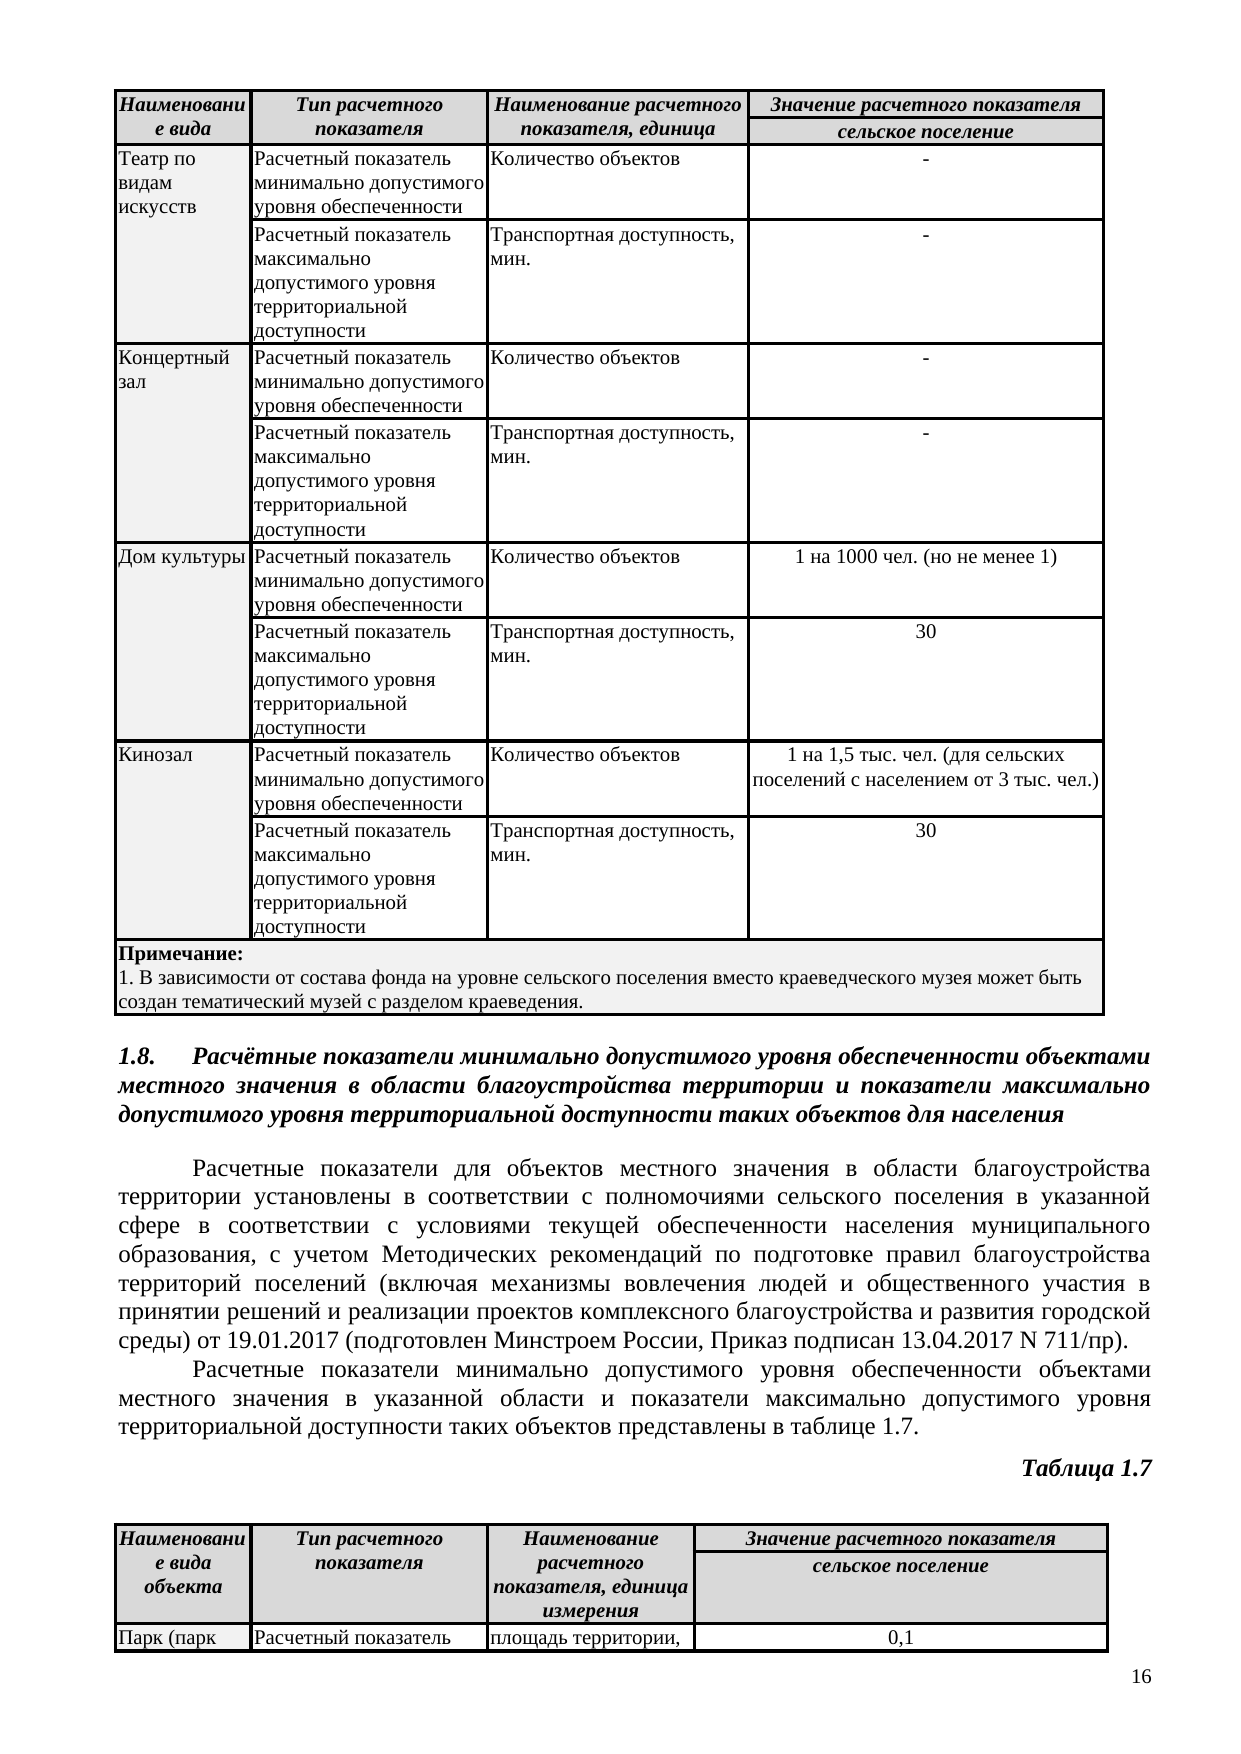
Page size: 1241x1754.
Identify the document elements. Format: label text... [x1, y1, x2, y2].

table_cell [253, 146, 486, 218]
table_cell Транспортная доступность, мин. [489, 619, 747, 739]
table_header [489, 1526, 693, 1622]
table_cell Расчетный показатель максимально допустимого уровня территориальной доступности [253, 420, 486, 541]
table_cell - [750, 146, 1102, 218]
table_cell сельское поселение [696, 1553, 1106, 1622]
table_header Значение расчетного показателя [750, 92, 1102, 116]
table_cell Количество объектов [489, 345, 747, 417]
table_header Наименование вида объекта [117, 92, 249, 143]
table_cell площадь территории, м 2 на чел. [489, 1625, 693, 1649]
table_cell Транспортная доступность, мин. [489, 221, 747, 342]
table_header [253, 1526, 486, 1622]
table_cell - [750, 221, 1102, 342]
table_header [117, 1526, 249, 1622]
table_cell 1 на 1,5 тыс. чел. (для сельских поселений с населением от 3 тыс. чел.) [750, 743, 1102, 814]
table_header Наименование расчетного показателя, единица измерения [489, 92, 747, 143]
table_cell 0,1 [696, 1625, 1106, 1649]
table_cell 30 [750, 818, 1102, 938]
table_cell - [750, 345, 1102, 417]
table_cell Расчетный показатель минимально допустимого уровня обеспеченности [253, 743, 486, 814]
text Таблица 1.7 [118, 1453, 1152, 1481]
table_cell Расчетный показатель минимально допустимого уровня обеспеченности [253, 544, 486, 616]
table_cell Парк (парк культуры и отдыха) [117, 1625, 249, 1649]
text Расчетные показатели для объектов местного значения в области благоустройства территории установлены в соответствии с полномочиями сельского поселения в указанной сфере в соответствии с условиями текущей обеспеченности населения муниципального образования, с учетом Методических рекомендаций по подготовке правил благоустройства территорий поселений (включая механизмы вовлечения людей и общественного участия в принятии решений и реализации проектов комплексного благоустройства и развития городской среды) от 19.01.2017 (подготовлен Минстроем России, Приказ подписан 13.04.2017 N 711/пр). [118, 1153, 1152, 1354]
table_header Тип расчетного показателя [253, 92, 486, 143]
table_cell Количество объектов [489, 146, 747, 218]
table_cell Концертный зал [117, 345, 249, 541]
table_cell Театр по видам искусств [117, 146, 249, 342]
text Расчетные показатели минимально допустимого уровня обеспеченности объектами местного значения в указанной области и показатели максимально допустимого уровня территориальной доступности таких объектов представлены в таблице 1.7. [118, 1354, 1152, 1440]
table_cell - [750, 420, 1102, 541]
list Расчётные показатели минимально допустимого уровня обеспеченности объектами местного значения в области благоустройства территории и показатели максимально допустимого уровня территориальной доступности таких объектов для населения [118, 1041, 1152, 1128]
table_cell Кинозал [117, 743, 249, 938]
table_cell 30 [750, 619, 1102, 739]
table_cell Количество объектов [489, 544, 747, 616]
table_cell Расчетный показатель максимально допустимого уровня территориальной доступности [253, 221, 486, 342]
table_cell Дом культуры [117, 544, 249, 739]
table_cell Расчетный показатель максимально допустимого уровня территориальной доступности [253, 619, 486, 739]
table_cell Количество объектов [489, 743, 747, 814]
table_cell Расчетный показатель минимально допустимого уровня обеспеченности [253, 345, 486, 417]
table_cell Транспортная доступность, мин. [489, 420, 747, 541]
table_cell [253, 1625, 486, 1649]
table_cell Транспортная доступность, мин. [489, 818, 747, 938]
table_header Значение расчетного показателя [696, 1526, 1106, 1550]
table_cell Расчетный показатель максимально допустимого уровня территориальной доступности [253, 818, 486, 938]
table_cell 1 на 1000 чел. (но не менее 1) [750, 544, 1102, 616]
table_cell сельское поселение [750, 119, 1102, 143]
table_cell Примечание: 1. В зависимости от состава фонда на уровне сельского поселения вместо краеведческого музея может быть создан тематический музей с разделом краеведения. [117, 941, 1102, 1013]
